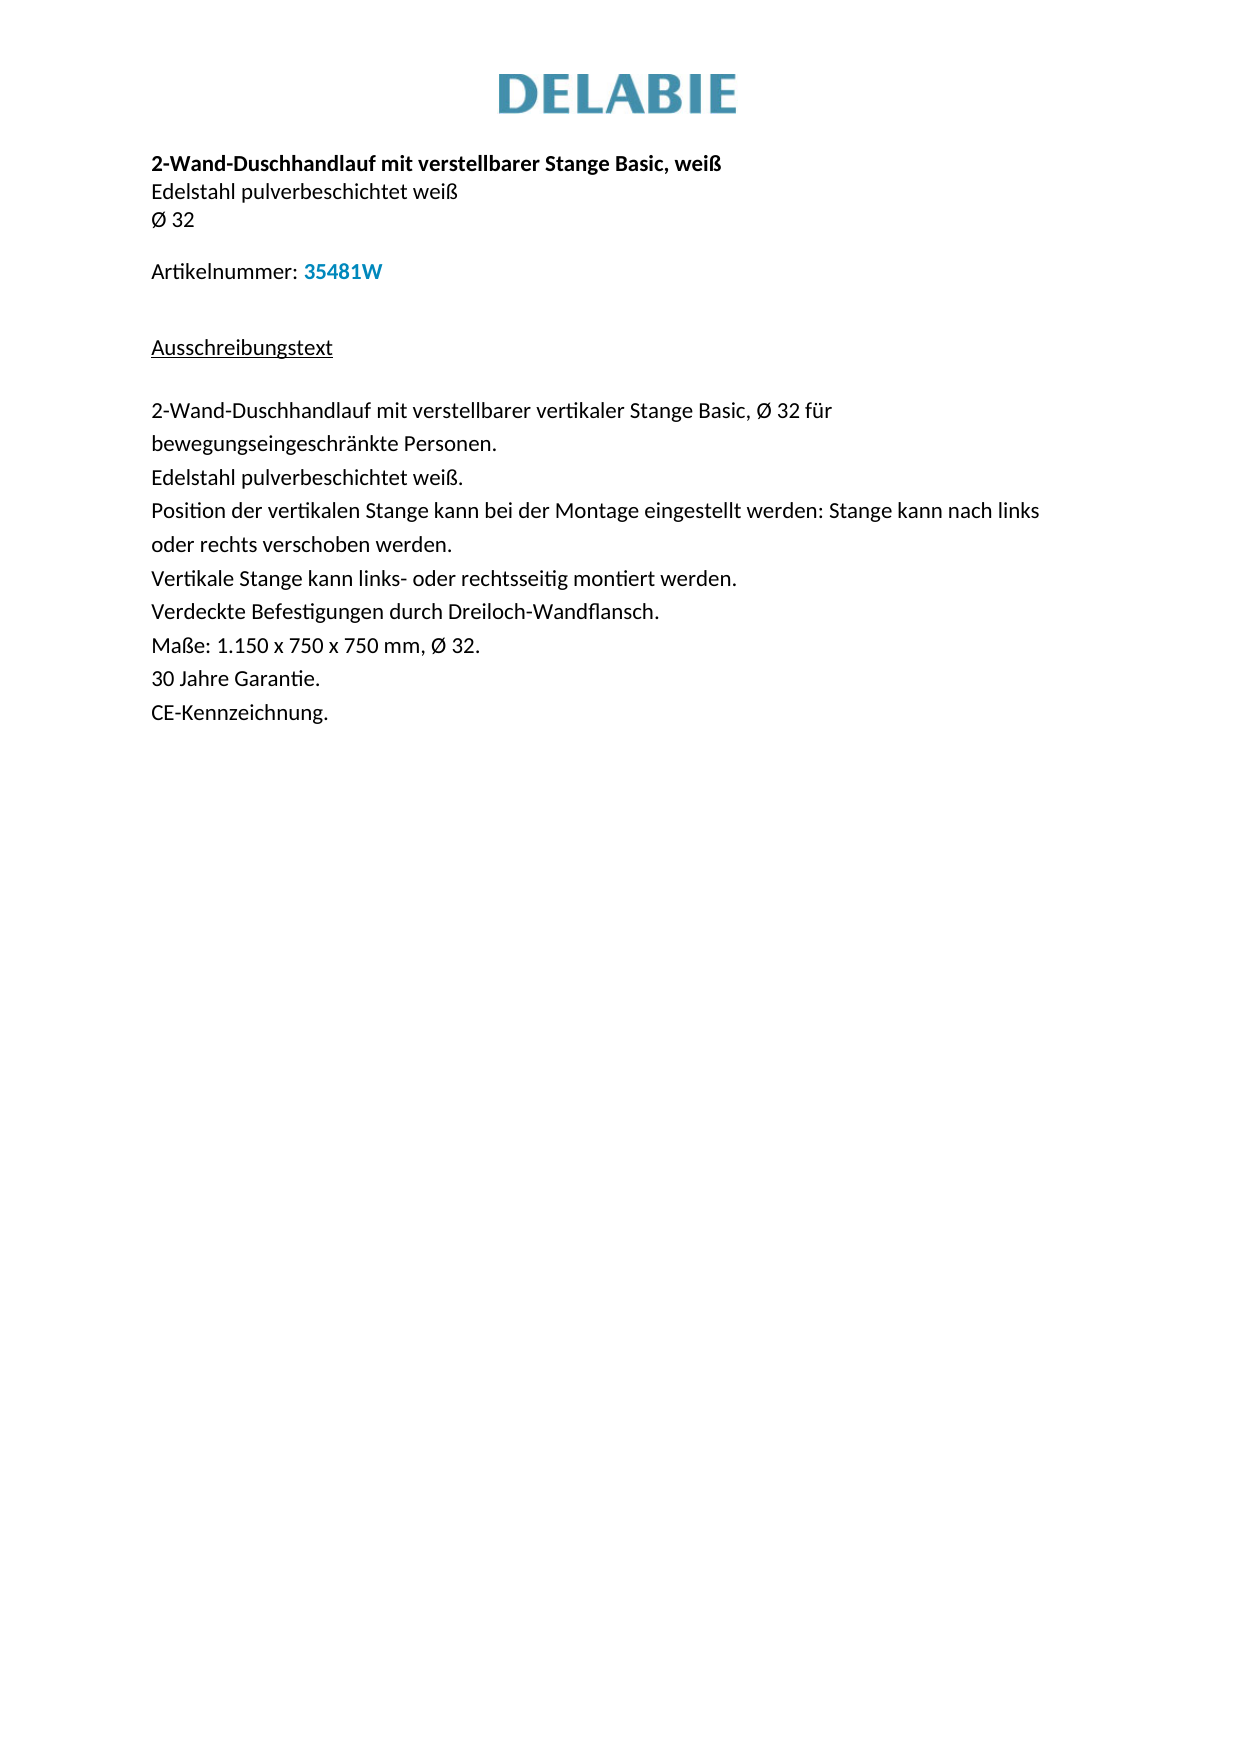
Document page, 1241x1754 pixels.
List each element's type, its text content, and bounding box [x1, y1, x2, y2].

text Vertikale Stange kann links- oder rechtsseitig montiert werden. [151, 564, 1084, 592]
text 2-Wand-Duschhandlauf mit verstellbarer Stange Basic, weiß [151, 149, 1084, 177]
text Edelstahl pulverbeschichtet weiß [151, 177, 1084, 205]
text Verdeckte Befestigungen durch Dreiloch-Wandflansch. [151, 597, 1084, 625]
text Edelstahl pulverbeschichtet weiß. [151, 463, 1084, 491]
text Maße: 1.150 x 750 x 750 mm, Ø 32. [151, 631, 1084, 659]
text CE-Kennzeichnung. [151, 698, 1084, 726]
picture [497, 74, 738, 114]
text 30 Jahre Garantie. [151, 664, 1084, 692]
text 2-Wand-Duschhandlauf mit verstellbarer vertikaler Stange Basic, Ø 32 für bewegungseingeschränkte Personen. [151, 396, 1084, 458]
text Ausschreibungstext [151, 333, 1084, 361]
text Ø 32 [151, 205, 1084, 233]
text Artikelnummer: 35481W [151, 257, 1084, 285]
text Position der vertikalen Stange kann bei der Montage eingestellt werden: Stange kann nach links oder rechts verschoben werden. [151, 497, 1084, 558]
